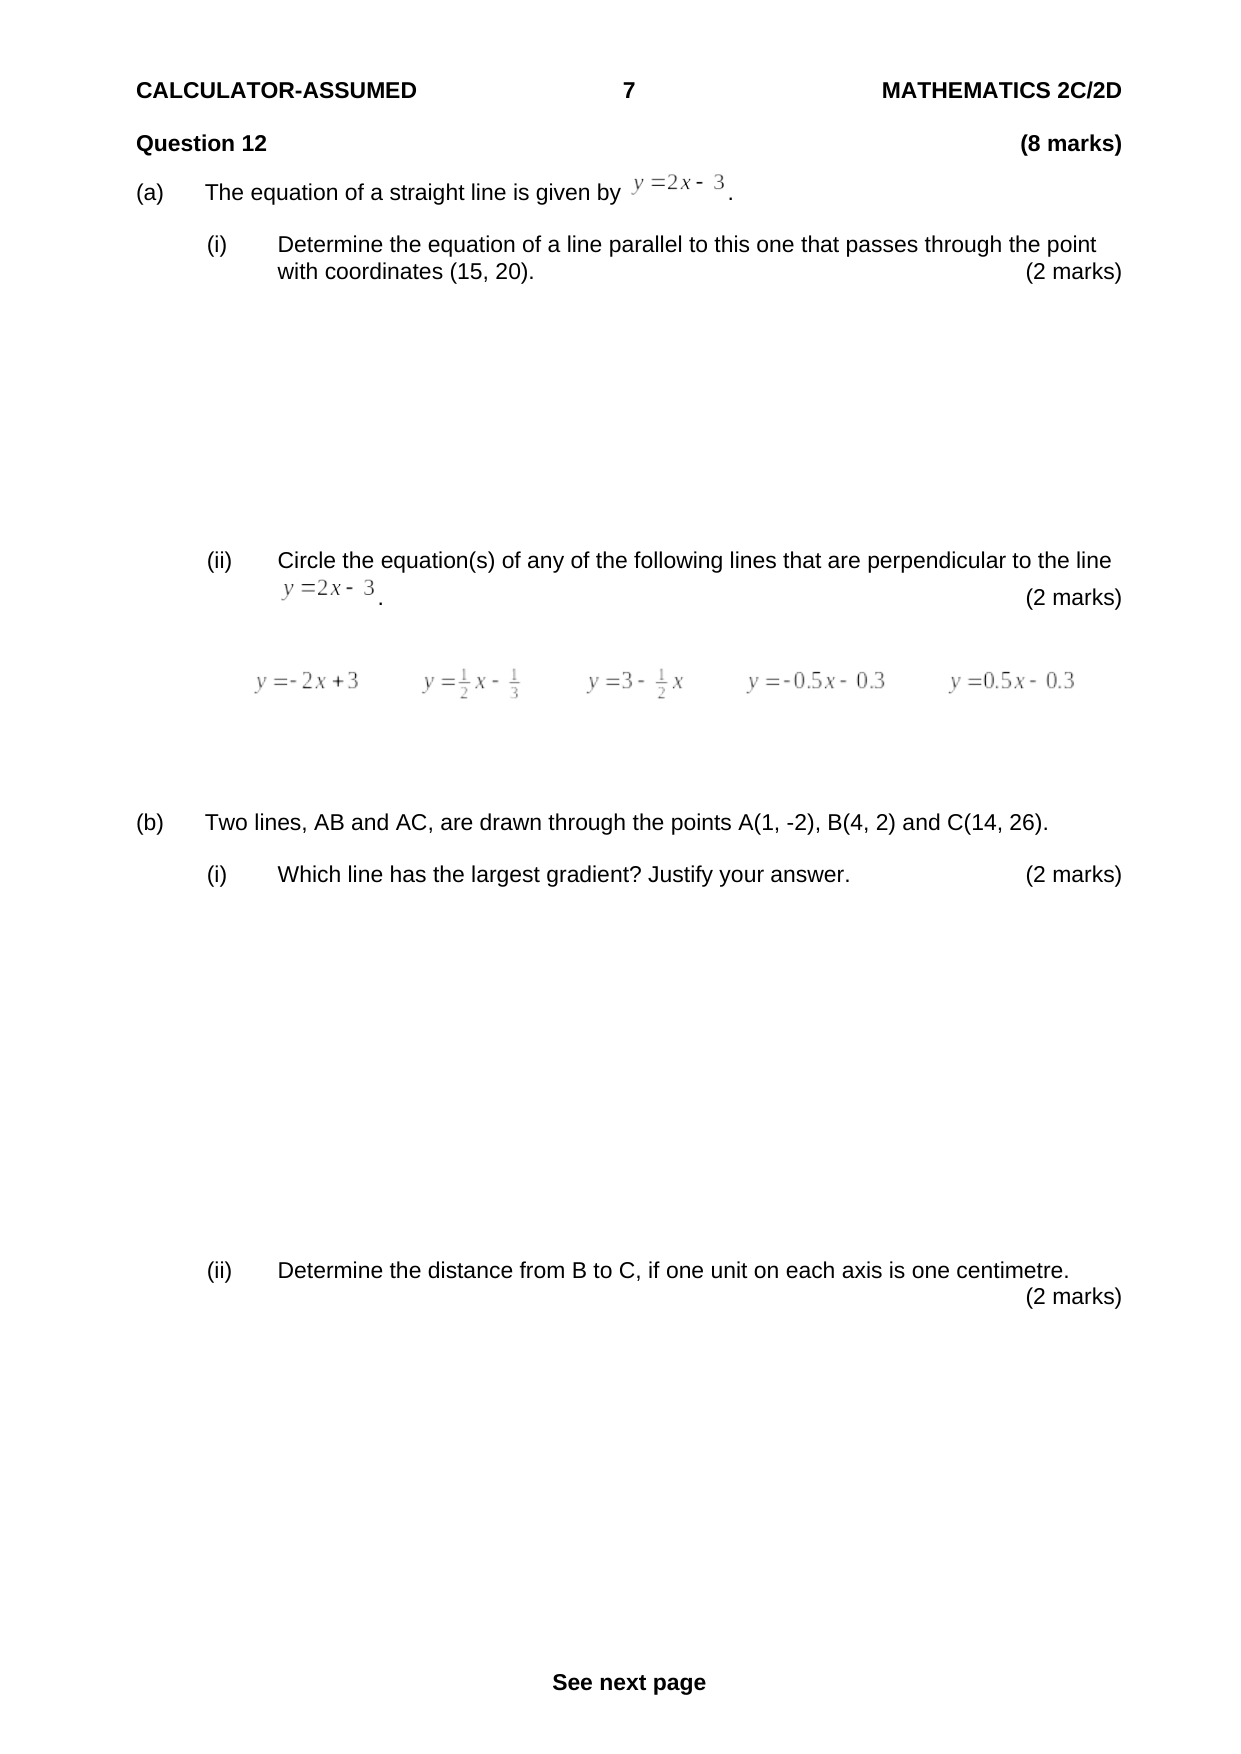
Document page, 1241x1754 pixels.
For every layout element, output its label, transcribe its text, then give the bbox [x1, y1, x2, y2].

text (2 marks) [207, 1283, 1122, 1309]
text (a) The equation of a straight line is given by . [136, 169, 1122, 205]
text (i) Determine the equation of a line parallel to this one that passes through the point with coordinates (15, 20). (2 marks) [207, 231, 1122, 284]
text (ii) Circle the equation(s) of any of the following lines that are perpendicular to the line . (2 marks) [207, 547, 1122, 610]
text (ii) Determine the distance from B to C, if one unit on each axis is one centimetre. [207, 1257, 1122, 1283]
text (b) Two lines, AB and AC, are drawn through the points A(1, -2), B(4, 2) and C(14, 26). [136, 809, 1122, 835]
text (i) Which line has the largest gradient? Justify your answer. (2 marks) [207, 861, 1122, 888]
text Question 12 (8 marks) [136, 130, 1122, 156]
